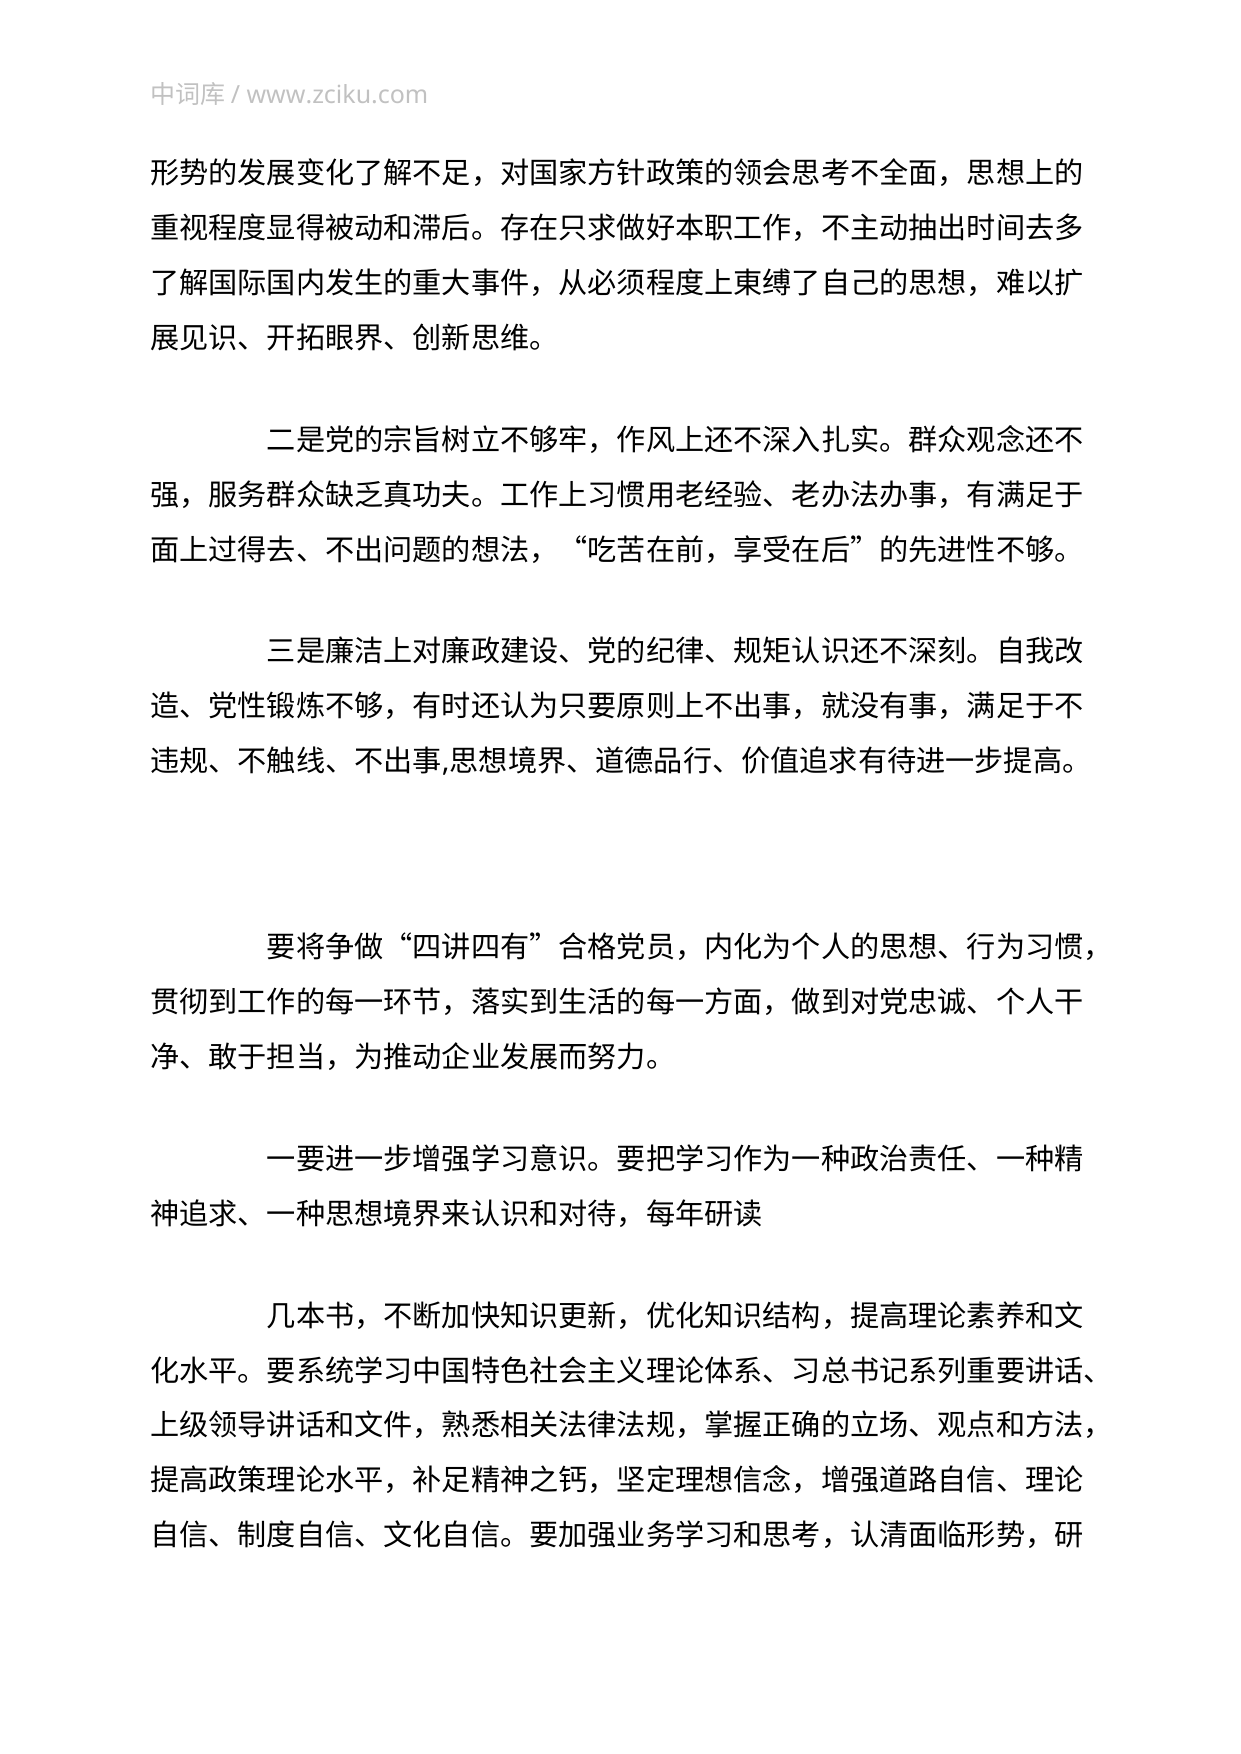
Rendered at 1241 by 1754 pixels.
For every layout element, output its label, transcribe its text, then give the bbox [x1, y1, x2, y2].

text 二是党的宗旨树立不够牢，作风上还不深入扎实。群众观念还不强，服务群众缺乏真功夫。工作上习惯用老经验、老办法办事，有满足于面上过得去、不出问题的想法，“吃苦在前，享受在后”的先进性不够。 [150, 416, 1090, 568]
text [150, 1292, 1090, 1554]
text 要将争做“四讲四有”合格党员，内化为个人的思想、行为习惯，贯彻到工作的每一环节，落实到生活的每一方面，做到对党忠诚、个人干净、敢于担当，为推动企业发展而努力。 [150, 924, 1090, 1076]
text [150, 150, 1090, 357]
text 三是廉洁上对廉政建设、党的纪律、规矩认识还不深刻。自我改造、党性锻炼不够，有时还认为只要原则上不出事，就没有事，满足于不违规、不触线、不出事,思想境界、道德品行、价值追求有待进一步提高。 [150, 628, 1090, 780]
text 一要进一步增强学习意识。要把学习作为一种政治责任、一种精神追求、一种思想境界来认识和对待，每年研读 [150, 1136, 1090, 1233]
